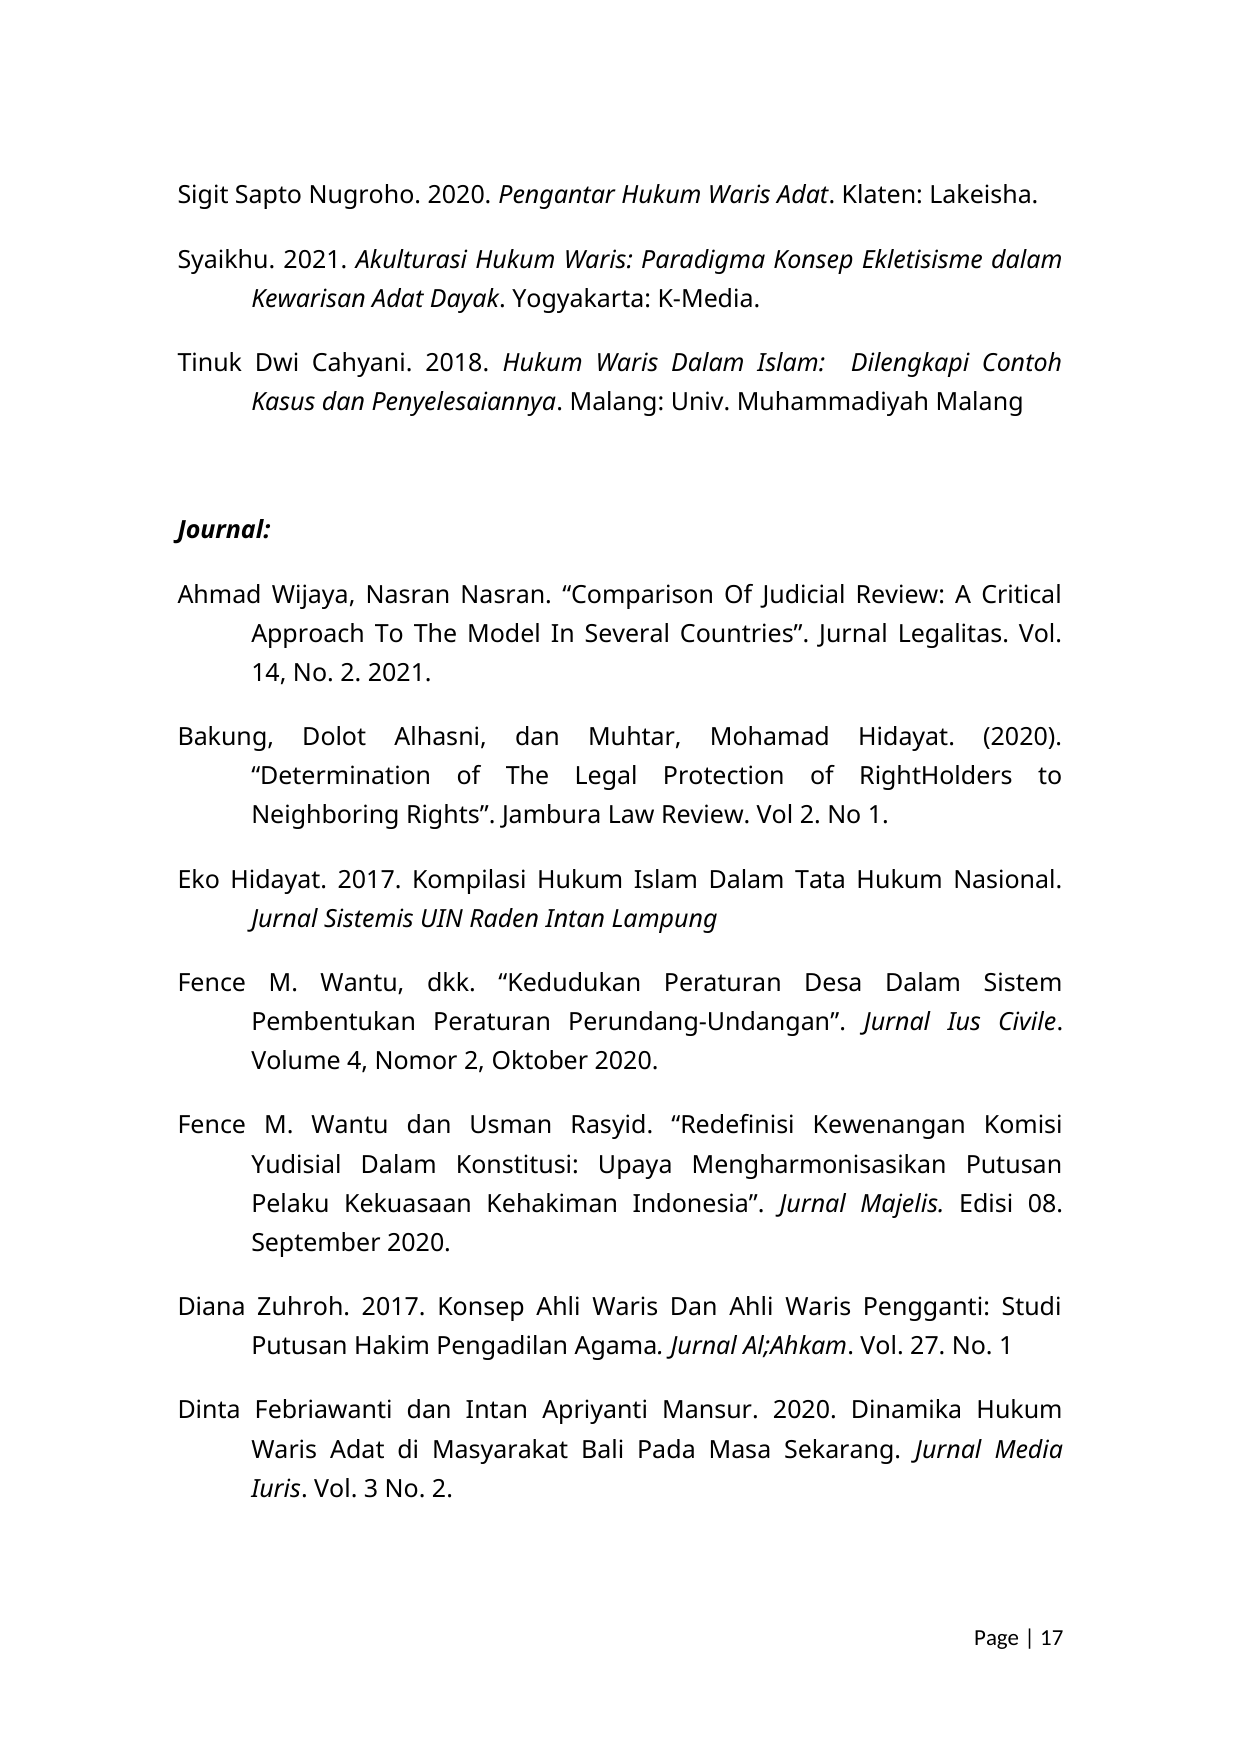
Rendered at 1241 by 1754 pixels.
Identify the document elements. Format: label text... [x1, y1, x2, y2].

text Dinta Febriawanti dan Intan Apriyanti Mansur. 2020. Dinamika Hukum Waris Adat di Masyarakat Bali Pada Masa Sekarang. Jurnal Media Iuris. Vol. 3 No. 2. [177, 1392, 1063, 1504]
text Fence M. Wantu dan Usman Rasyid. “Redefinisi Kewenangan Komisi Yudisial Dalam Konstitusi: Upaya Mengharmonisasikan Putusan Pelaku Kekuasaan Kehakiman Indonesia”. Jurnal Majelis. Edisi 08. September 2020. [177, 1107, 1063, 1259]
text Ahmad Wijaya, Nasran Nasran. “Comparison Of Judicial Review: A Critical Approach To The Model In Several Countries”. Jurnal Legalitas. Vol. 14, No. 2. 2021. [177, 576, 1063, 689]
text Diana Zuhroh. 2017. Konsep Ahli Waris Dan Ahli Waris Pengganti: Studi Putusan Hakim Pengadilan Agama. Jurnal Al;Ahkam. Vol. 27. No. 1 [177, 1289, 1063, 1362]
text Sigit Sapto Nugroho. 2020. Pengantar Hukum Waris Adat. Klaten: Lakeisha. [177, 177, 1063, 211]
text Syaikhu. 2021. Akulturasi Hukum Waris: Paradigma Konsep Ekletisisme dalam Kewarisan Adat Dayak. Yogyakarta: K-Media. [177, 241, 1063, 314]
text Journal: [177, 512, 1063, 546]
text Bakung, Dolot Alhasni, dan Muhtar, Mohamad Hidayat. (2020). “Determination of The Legal Protection of RightHolders to Neighboring Rights”. Jambura Law Review. Vol 2. No 1. [177, 719, 1063, 831]
text Fence M. Wantu, dkk. “Kedudukan Peraturan Desa Dalam Sistem Pembentukan Peraturan Perundang-Undangan”. Jurnal Ius Civile. Volume 4, Nomor 2, Oktober 2020. [177, 965, 1063, 1077]
text Tinuk Dwi Cahyani. 2018. Hukum Waris Dalam Islam: Dilengkapi Contoh Kasus dan Penyelesaiannya. Malang: Univ. Muhammadiyah Malang [177, 345, 1063, 418]
text Eko Hidayat. 2017. Kompilasi Hukum Islam Dalam Tata Hukum Nasional. Jurnal Sistemis UIN Raden Intan Lampung [177, 861, 1063, 934]
